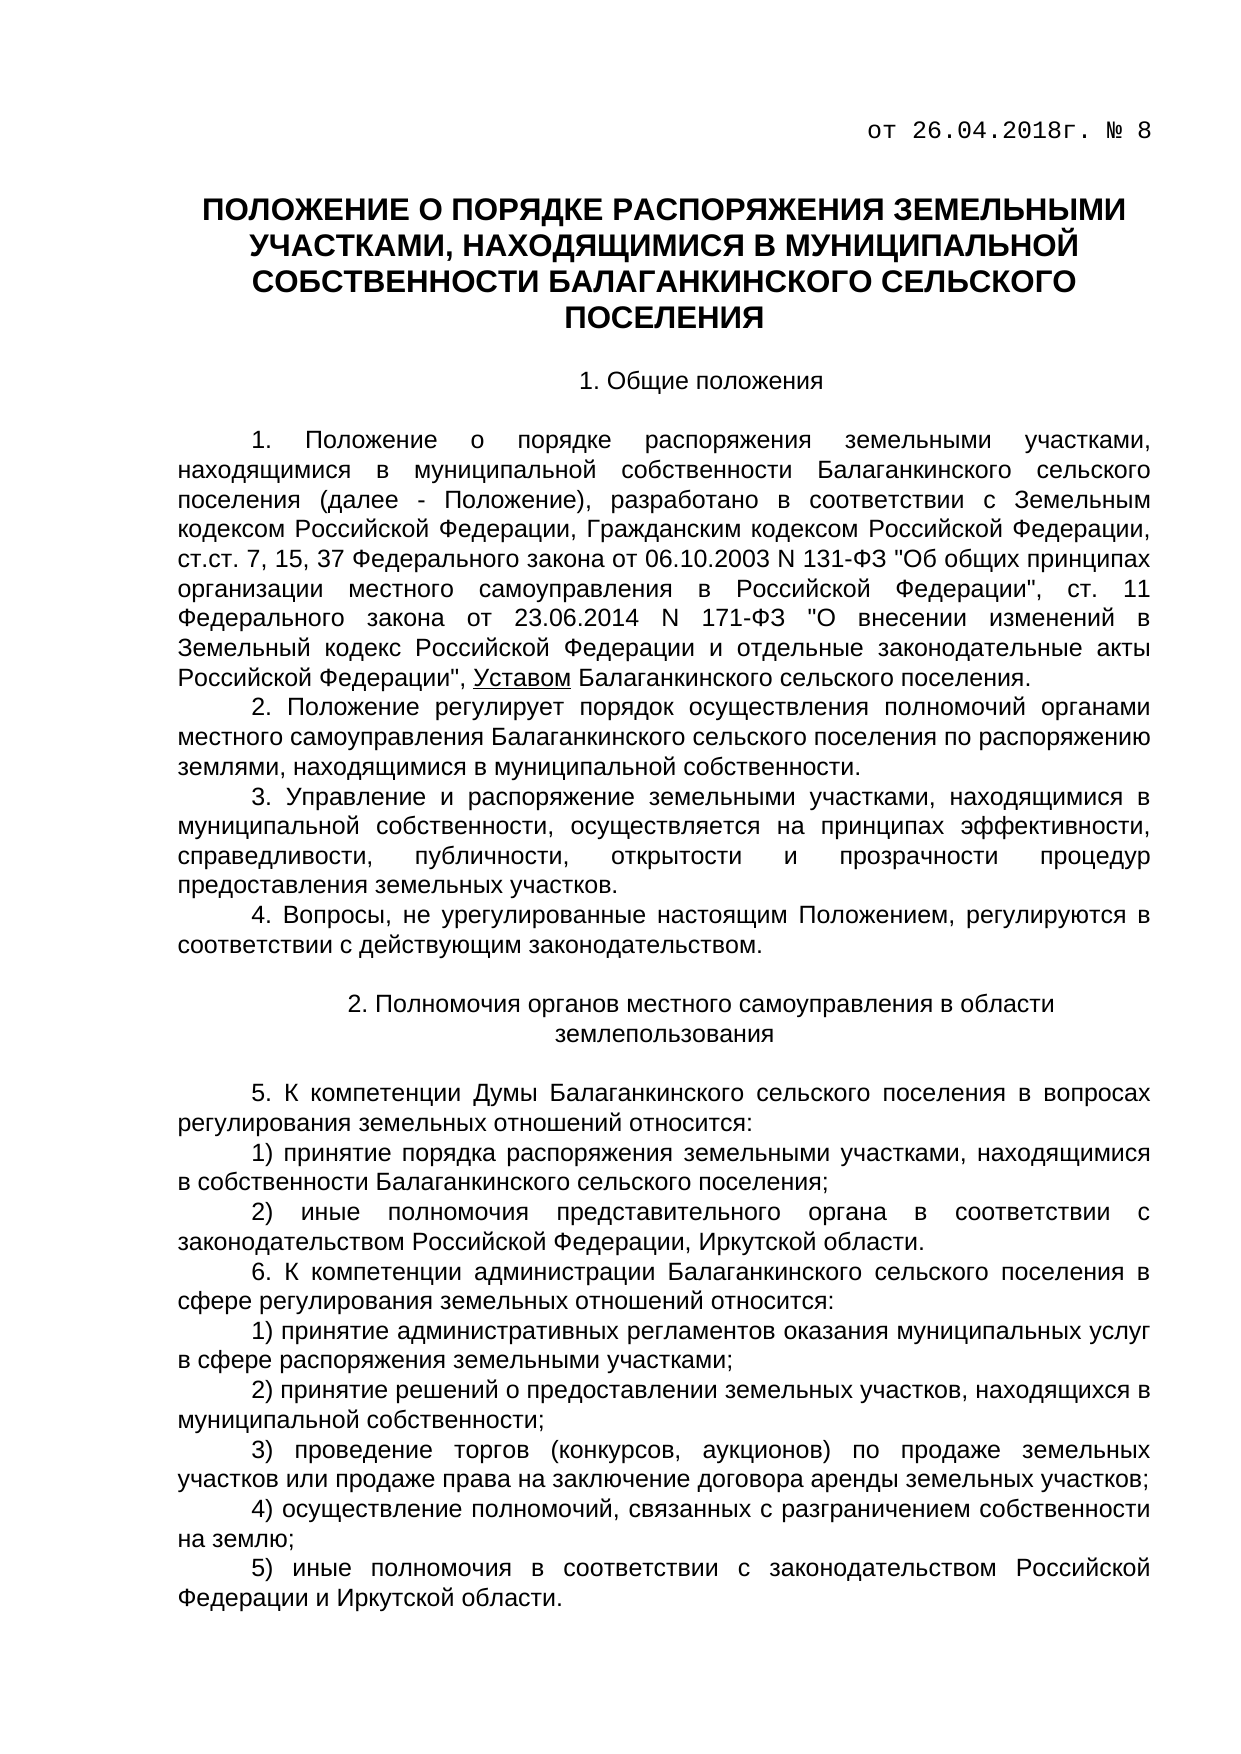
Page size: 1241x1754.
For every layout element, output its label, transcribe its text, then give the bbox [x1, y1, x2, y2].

text 1. Общие положения [177, 365, 1152, 394]
text от 26.04.2018г. № 8 [177, 118, 1152, 146]
text 3. Управление и распоряжение земельными участками, находящимися в муниципальной собственности, осуществляется на принципах эффективности, справедливости, публичности, открытости и прозрачности процедур предоставления земельных участков. [177, 781, 1152, 899]
text 3) проведение торгов (конкурсов, аукционов) по продаже земельных участков или продаже права на заключение договора аренды земельных участков; [177, 1434, 1152, 1493]
text 2. Положение регулирует порядок осуществления полномочий органами местного самоуправления Балаганкинского сельского поселения по распоряжению землями, находящимися в муниципальной собственности. [177, 691, 1152, 781]
text 1. Положение о порядке распоряжения земельными участками, находящимися в муниципальной собственности Балаганкинского сельского поселения (далее - Положение), разработано в соответствии с Земельным кодексом Российской Федерации, Гражданским кодексом Российской Федерации, ст.ст. 7, 15, 37 Федерального закона от 06.10.2003 N 131-ФЗ "Об общих принципах организации местного самоуправления в Российской Федерации", ст. 11 Федерального закона от 23.06.2014 N 171-ФЗ "О внесении изменений в Земельный кодекс Российской Федерации и отдельные законодательные акты Российской Федерации", Уставом Балаганкинского сельского поселения. [177, 424, 1152, 691]
text 2) иные полномочия представительного органа в соответствии с законодательством Российской Федерации, Иркутской области. [177, 1196, 1152, 1256]
text 2. Полномочия органов местного самоуправления в области землепользования [177, 988, 1152, 1048]
text ПОЛОЖЕНИЕ О ПОРЯДКЕ РАСПОРЯЖЕНИЯ ЗЕМЕЛЬНЫМИ УЧАСТКАМИ, НАХОДЯЩИМИСЯ В МУНИЦИПАЛЬНОЙ СОБСТВЕННОСТИ БАЛАГАНКИНСКОГО СЕЛЬСКОГО ПОСЕЛЕНИЯ [177, 191, 1152, 335]
text 5. К компетенции Думы Балаганкинского сельского поселения в вопросах регулирования земельных отношений относится: [177, 1077, 1152, 1137]
text 4) осуществление полномочий, связанных с разграничением собственности на землю; [177, 1493, 1152, 1552]
text 6. К компетенции администрации Балаганкинского сельского поселения в сфере регулирования земельных отношений относится: [177, 1256, 1152, 1315]
text 2) принятие решений о предоставлении земельных участков, находящихся в муниципальной собственности; [177, 1374, 1152, 1434]
text 4. Вопросы, не урегулированные настоящим Положением, регулируются в соответствии с действующим законодательством. [177, 899, 1152, 959]
text 5) иные полномочия в соответствии с законодательством Российской Федерации и Иркутской области. [177, 1552, 1152, 1612]
text 1) принятие порядка распоряжения земельными участками, находящимися в собственности Балаганкинского сельского поселения; [177, 1137, 1152, 1196]
text 1) принятие административных регламентов оказания муниципальных услуг в сфере распоряжения земельными участками; [177, 1315, 1152, 1374]
